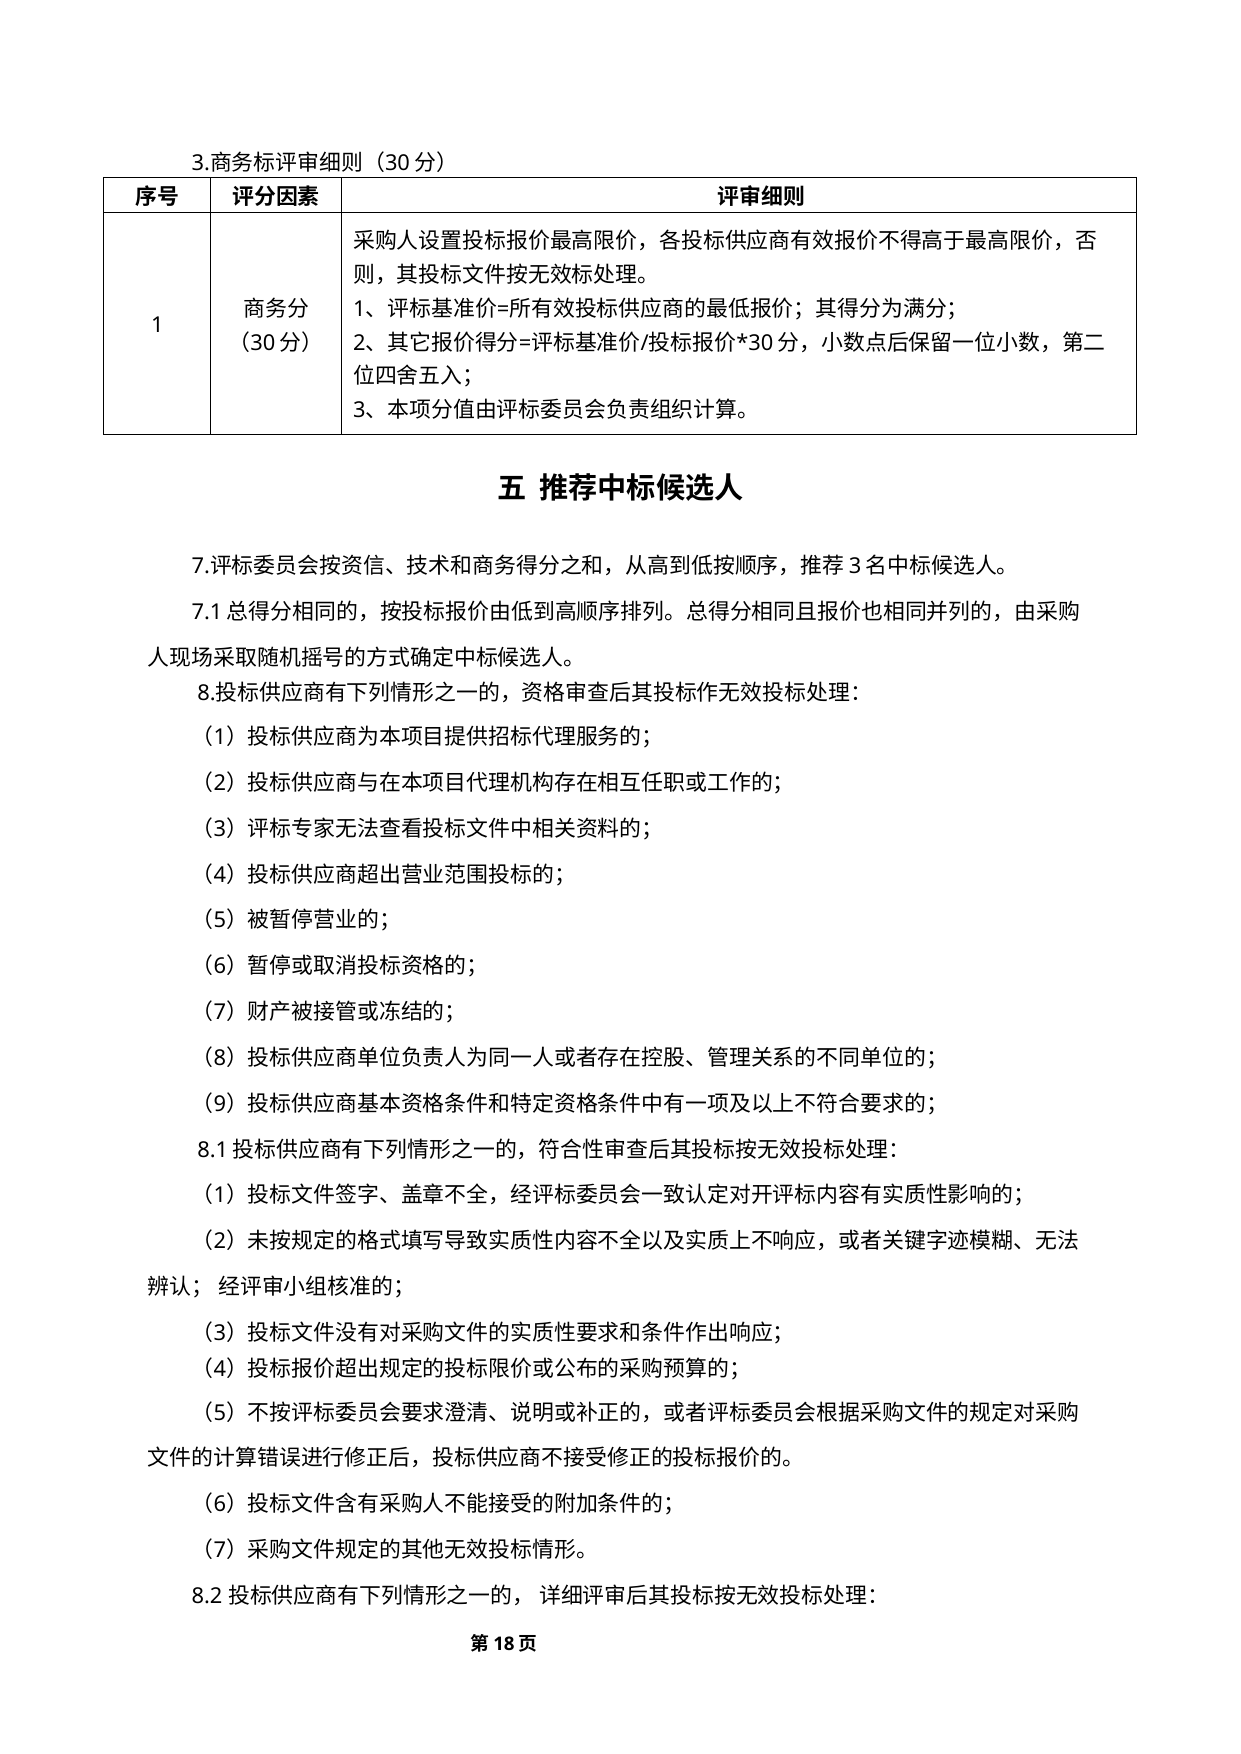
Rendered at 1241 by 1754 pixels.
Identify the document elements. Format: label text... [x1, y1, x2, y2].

text （9）投标供应商基本资格条件和特定资格条件中有一项及以上不符合要求的； [148, 1074, 1093, 1120]
table_cell 商务分 （30分） [211, 213, 341, 434]
text （4）投标报价超出规定的投标限价或公布的采购预算的； [148, 1349, 1093, 1383]
text 8.投标供应商有下列情形之一的，资格审查后其投标作无效投标处理： [148, 674, 1093, 708]
text （7）采购文件规定的其他无效投标情形。 [148, 1521, 1093, 1567]
text （6）投标文件含有采购人不能接受的附加条件的； [148, 1475, 1093, 1521]
text （1）投标文件签字、盖章不全，经评标委员会一致认定对开评标内容有实质性影响的； [148, 1166, 1093, 1212]
text 7.1总得分相同的，按投标报价由低到高顺序排列。总得分相同且报价也相同并列的，由采购人现场采取随机摇号的方式确定中标候选人。 [148, 582, 1093, 674]
text 7.评标委员会按资信、技术和商务得分之和，从高到低按顺序，推荐3名中标候选人。 [148, 537, 1093, 582]
text 8.2 投标供应商有下列情形之一的， 详细评审后其投标按无效投标处理： [148, 1567, 1093, 1612]
text 8.1投标供应商有下列情形之一的，符合性审查后其投标按无效投标处理： [148, 1120, 1093, 1166]
text （5）不按评标委员会要求澄清、说明或补正的，或者评标委员会根据采购文件的规定对采购文件的计算错误进行修正后，投标供应商不接受修正的投标报价的。 [148, 1383, 1093, 1475]
text （1）投标供应商为本项目提供招标代理服务的； [148, 708, 1093, 754]
text （8）投标供应商单位负责人为同一人或者存在控股、管理关系的不同单位的； [148, 1029, 1093, 1074]
table_header 评分因素 [211, 178, 341, 212]
table_cell 采购人设置投标报价最高限价，各投标供应商有效报价不得高于最高限价，否则，其投标文件按无效标处理。 1、评标基准价=所有效投标供应商的最低报价；其得分为满分； 2、其它报价得分=评标基准价/投标报价*30分，小数点后保留一位小数，第二位四舍五入； 3、本项分值由评标委员会负责组织计算。 [342, 213, 1136, 434]
text （5）被暂停营业的； [148, 891, 1093, 937]
text （7）财产被接管或冻结的； [148, 983, 1093, 1029]
table_header 评审细则 [342, 178, 1136, 212]
text 五 推荐中标候选人 [148, 452, 1093, 520]
text （6）暂停或取消投标资格的； [148, 937, 1093, 983]
text （4）投标供应商超出营业范围投标的； [148, 845, 1093, 891]
table_cell 1 [104, 213, 210, 434]
text （3）投标文件没有对采购文件的实质性要求和条件作出响应； [148, 1304, 1093, 1349]
text （3）评标专家无法查看投标文件中相关资料的； [148, 799, 1093, 845]
text 3.商务标评审细则（30分） [148, 131, 1093, 177]
text （2）未按规定的格式填写导致实质性内容不全以及实质上不响应，或者关键字迹模糊、无法辨认； 经评审小组核准的； [148, 1212, 1093, 1304]
text （2）投标供应商与在本项目代理机构存在相互任职或工作的； [148, 754, 1093, 799]
table_header 序号 [104, 178, 210, 212]
